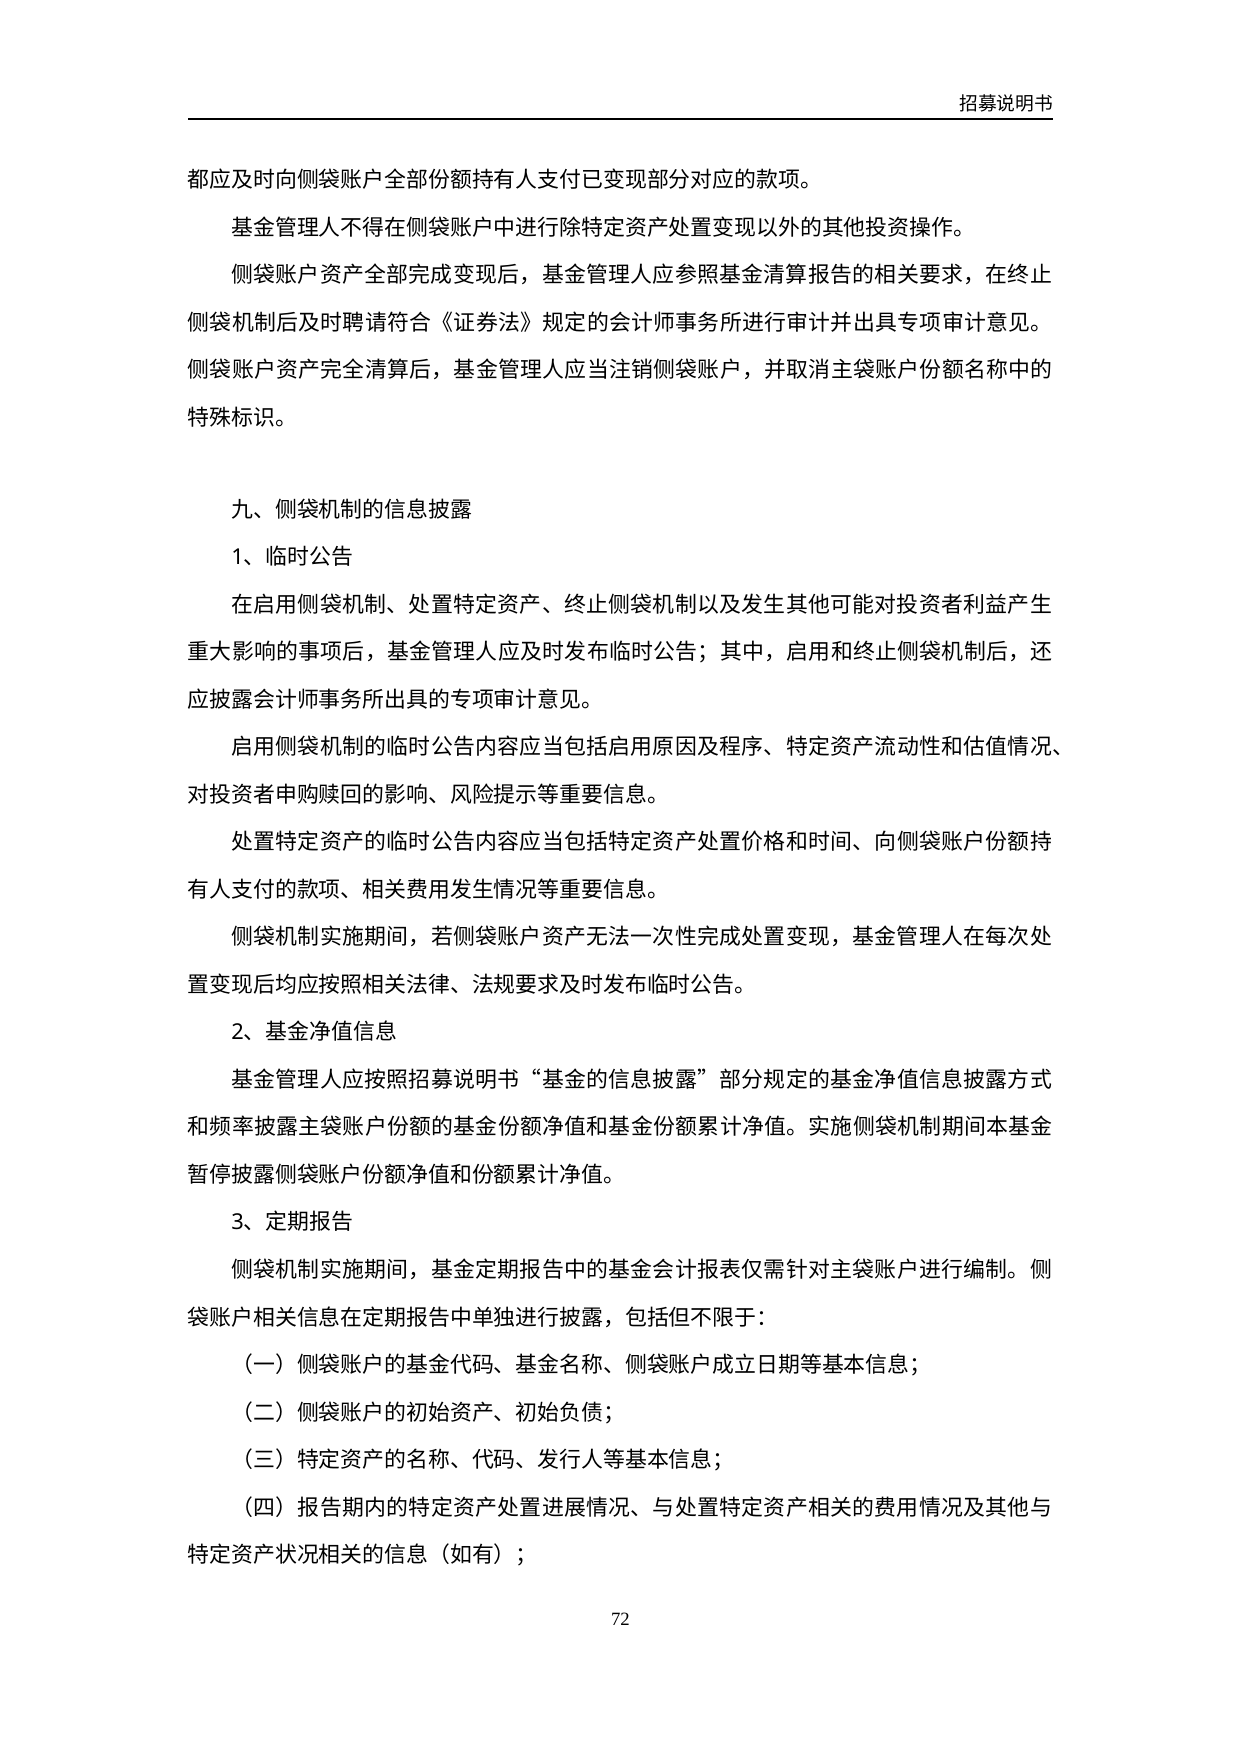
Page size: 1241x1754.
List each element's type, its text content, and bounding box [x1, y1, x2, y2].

text 九、侧袋机制的信息披露 [187, 492, 1053, 523]
text 3、定期报告 [187, 1204, 1053, 1236]
text （二）侧袋账户的初始资产、初始负债； [187, 1394, 1053, 1426]
text 启用侧袋机制的临时公告内容应当包括启用原因及程序、特定资产流动性和估值情况、对投资者申购赎回的影响、风险提示等重要信息。 [187, 729, 1053, 808]
text （一）侧袋账户的基金代码、基金名称、侧袋账户成立日期等基本信息； [187, 1347, 1053, 1379]
text 侧袋机制实施期间，若侧袋账户资产无法一次性完成处置变现，基金管理人在每次处置变现后均应按照相关法律、法规要求及时发布临时公告。 [187, 919, 1053, 998]
text 1、临时公告 [187, 539, 1053, 571]
text 侧袋机制实施期间，基金定期报告中的基金会计报表仅需针对主袋账户进行编制。侧袋账户相关信息在定期报告中单独进行披露，包括但不限于： [187, 1252, 1053, 1331]
text 基金管理人应按照招募说明书“基金的信息披露”部分规定的基金净值信息披露方式和频率披露主袋账户份额的基金份额净值和基金份额累计净值。实施侧袋机制期间本基金暂停披露侧袋账户份额净值和份额累计净值。 [187, 1062, 1053, 1188]
text （三）特定资产的名称、代码、发行人等基本信息； [187, 1442, 1053, 1474]
text 处置特定资产的临时公告内容应当包括特定资产处置价格和时间、向侧袋账户份额持有人支付的款项、相关费用发生情况等重要信息。 [187, 824, 1053, 903]
text （四）报告期内的特定资产处置进展情况、与处置特定资产相关的费用情况及其他与特定资产状况相关的信息（如有）； [187, 1489, 1053, 1569]
text 在启用侧袋机制、处置特定资产、终止侧袋机制以及发生其他可能对投资者利益产生重大影响的事项后，基金管理人应及时发布临时公告；其中，启用和终止侧袋机制后，还应披露会计师事务所出具的专项审计意见。 [187, 587, 1053, 713]
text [187, 162, 1053, 194]
text 基金管理人不得在侧袋账户中进行除特定资产处置变现以外的其他投资操作。 [187, 209, 1053, 241]
text 侧袋账户资产全部完成变现后，基金管理人应参照基金清算报告的相关要求，在终止侧袋机制后及时聘请符合《证券法》规定的会计师事务所进行审计并出具专项审计意见。侧袋账户资产完全清算后，基金管理人应当注销侧袋账户，并取消主袋账户份额名称中的特殊标识。 [187, 257, 1053, 431]
text 2、基金净值信息 [187, 1014, 1053, 1046]
